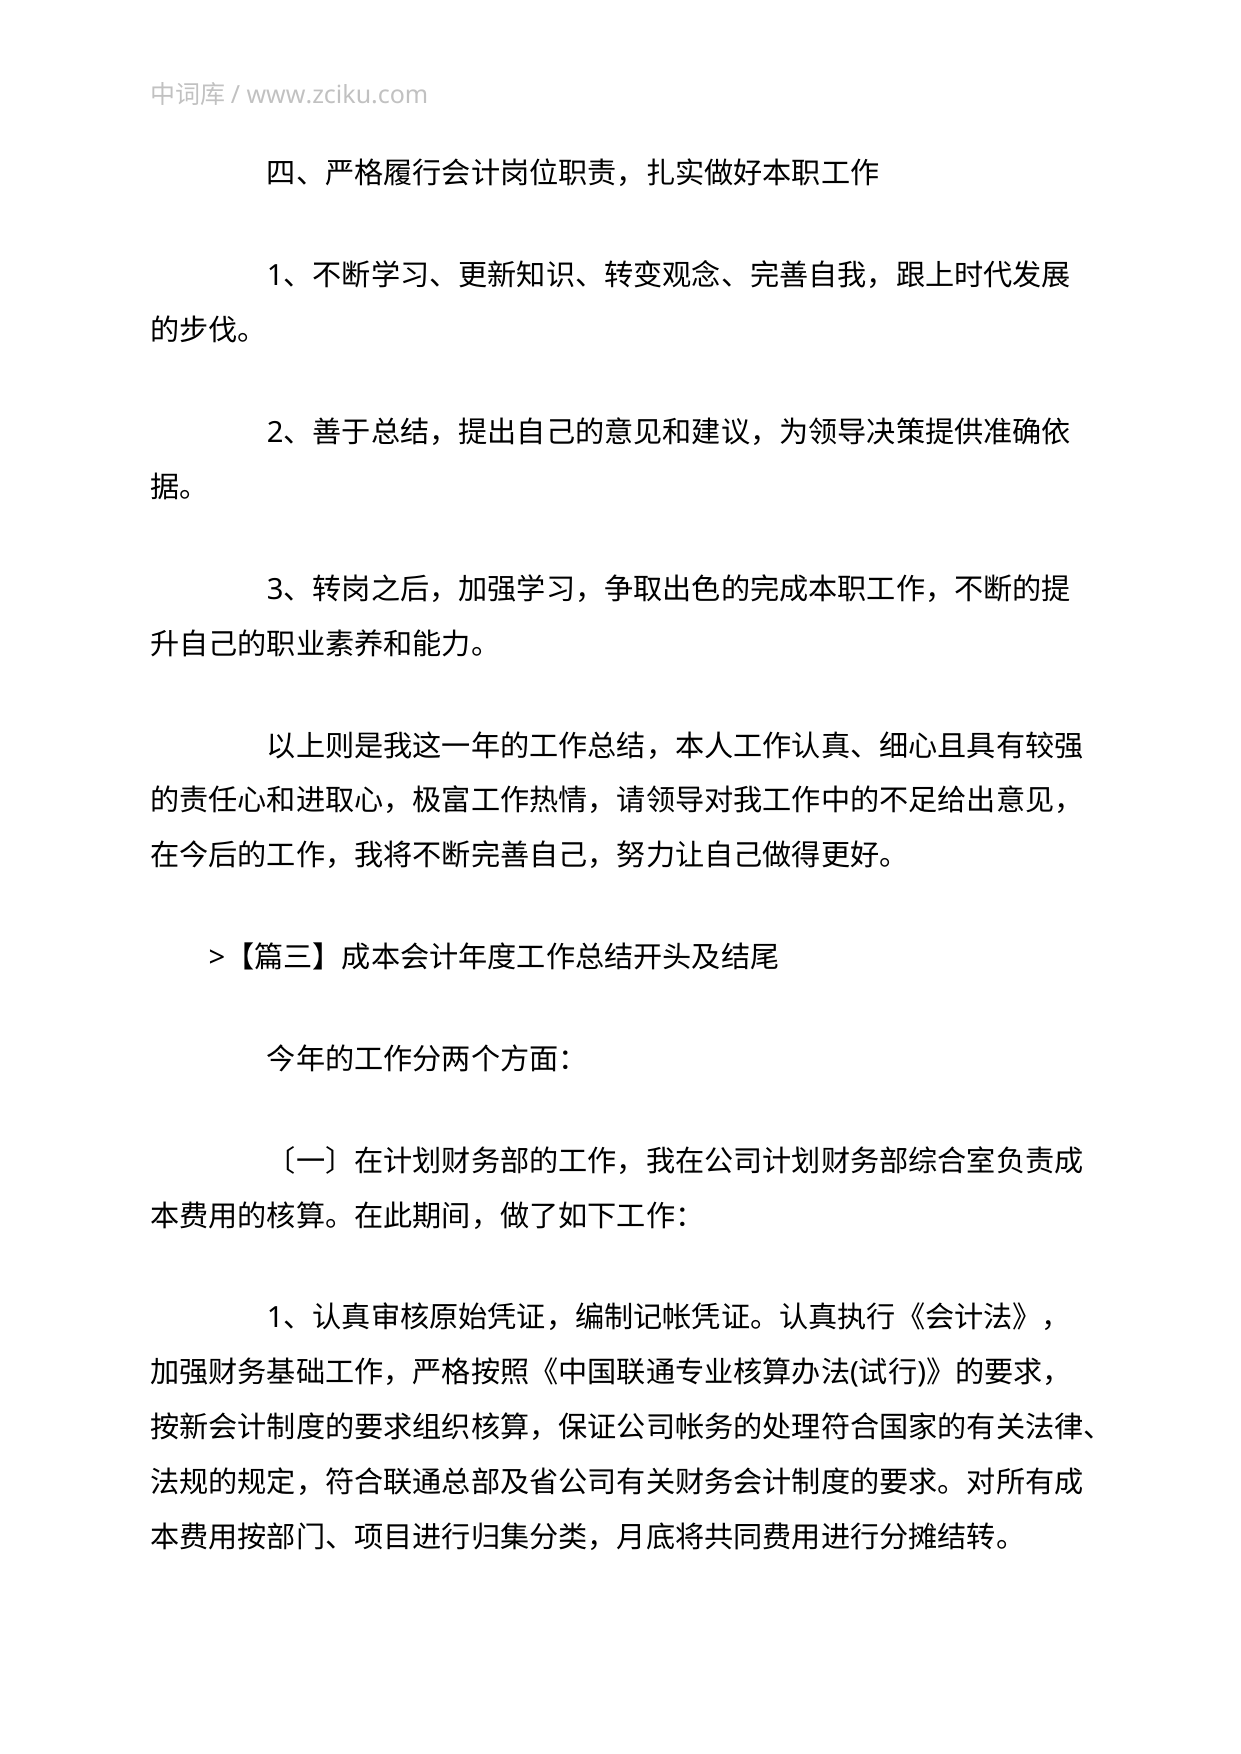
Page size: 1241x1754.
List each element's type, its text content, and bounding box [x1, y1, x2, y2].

text 以上则是我这一年的工作总结，本人工作认真、细心且具有较强的责任心和进取心，极富工作热情，请领导对我工作中的不足给出意见，在今后的工作，我将不断完善自己，努力让自己做得更好。 [150, 722, 1090, 874]
text 1、认真审核原始凭证，编制记帐凭证。认真执行《会计法》，加强财务基础工作，严格按照《中国联通专业核算办法(试行)》的要求，按新会计制度的要求组织核算，保证公司帐务的处理符合国家的有关法律、法规的规定，符合联通总部及省公司有关财务会计制度的要求。对所有成本费用按部门、项目进行归集分类，月底将共同费用进行分摊结转。 [150, 1294, 1090, 1556]
text 1、不断学习、更新知识、转变观念、完善自我，跟上时代发展的步伐。 [150, 252, 1090, 349]
text 〔一〕在计划财务部的工作，我在公司计划财务部综合室负责成本费用的核算。在此期间，做了如下工作： [150, 1137, 1090, 1234]
text 3、转岗之后，加强学习，争取出色的完成本职工作，不断的提升自己的职业素养和能力。 [150, 565, 1090, 663]
text 2、善于总结，提出自己的意见和建议，为领导决策提供准确依据。 [150, 408, 1090, 506]
text 四、严格履行会计岗位职责，扎实做好本职工作 [150, 150, 1090, 192]
text >【篇三】成本会计年度工作总结开头及结尾 [150, 934, 1090, 976]
text 今年的工作分两个方面： [150, 1036, 1090, 1078]
